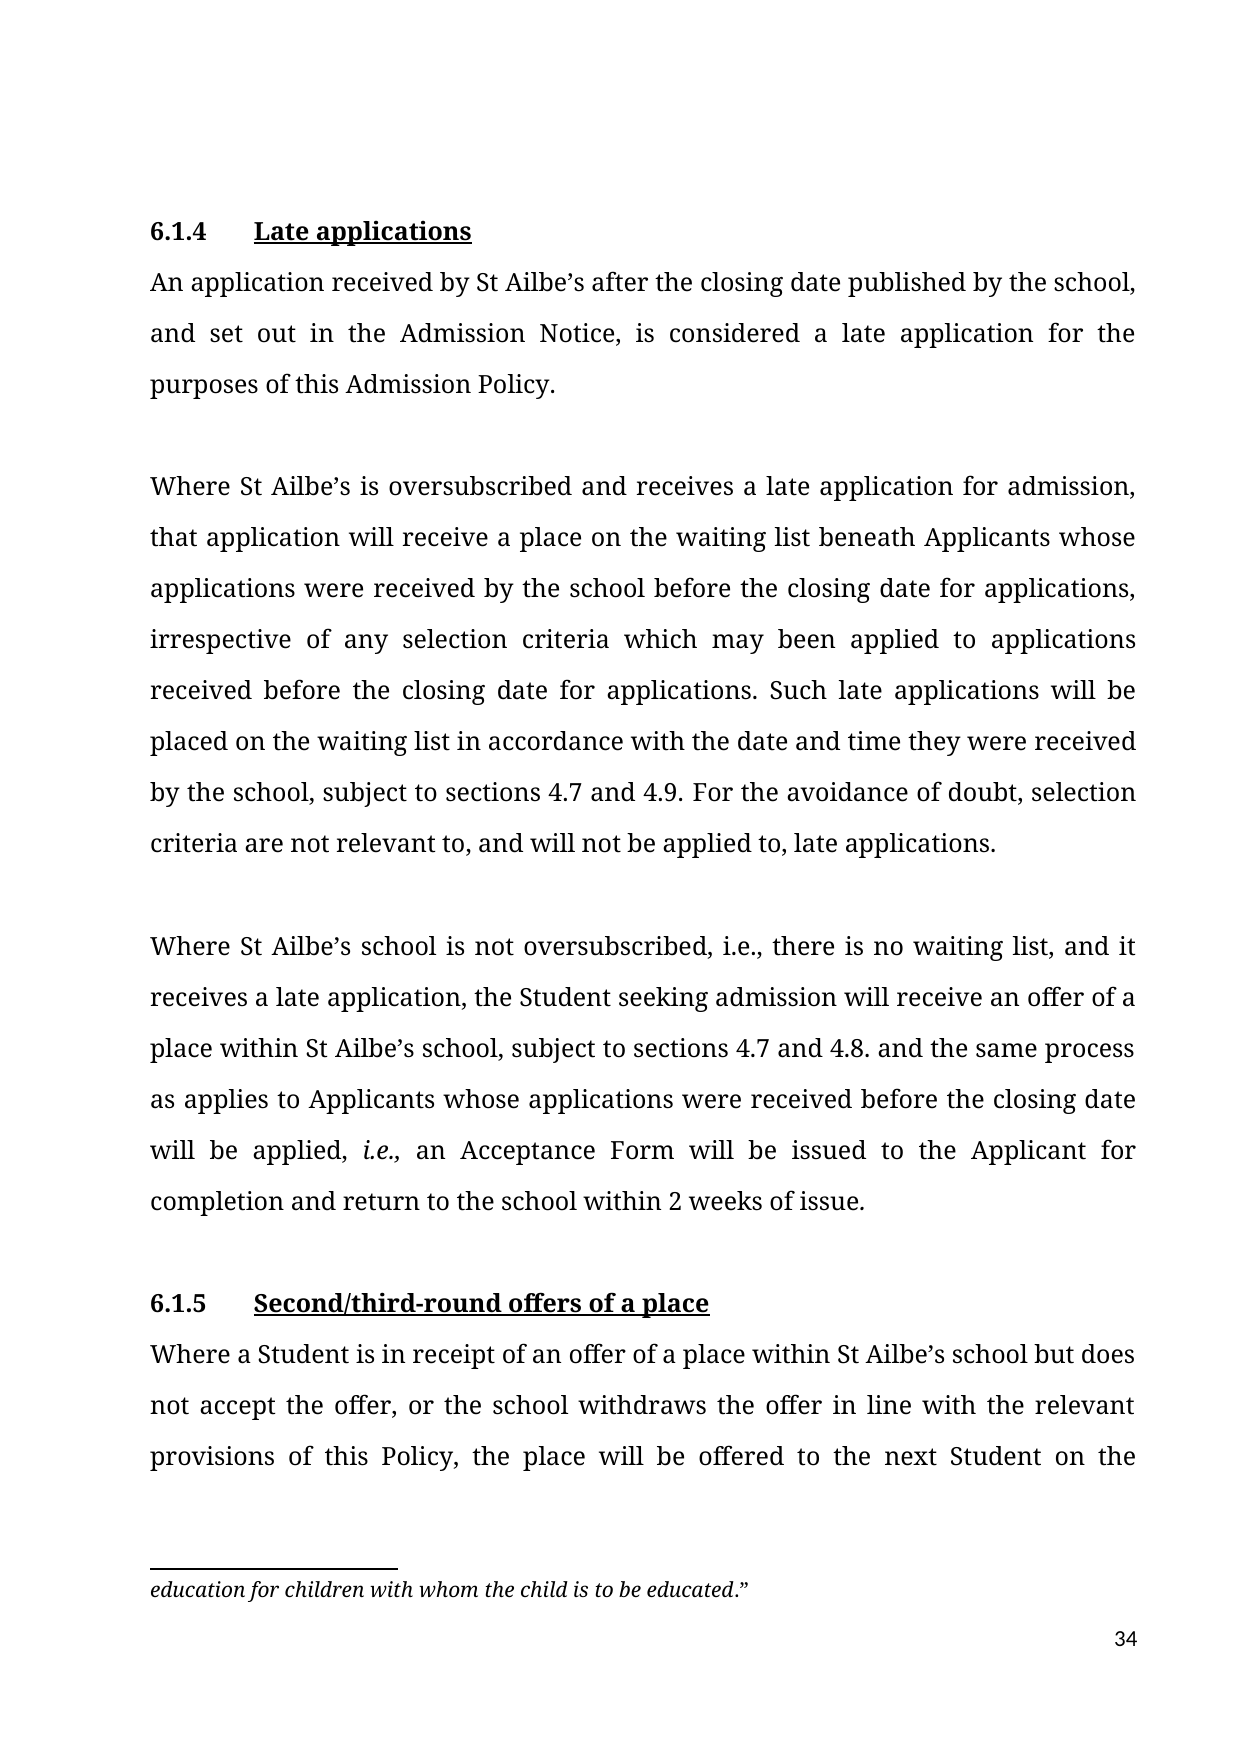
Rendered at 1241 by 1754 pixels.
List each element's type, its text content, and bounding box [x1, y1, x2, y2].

list Late applications [150, 213, 1137, 248]
text An application received by St Ailbe’s after the closing date published by the school, and set out in the Admission Notice, is considered a late application for the purposes of this Admission Policy. [150, 264, 1137, 401]
text Where St Ailbe’s school is not oversubscribed, i.e., there is no waiting list, and it receives a late application, the Student seeking admission will receive an offer of a place within St Ailbe’s school, subject to sections 4.7 and 4.8. and the same process as applies to Applicants whose applications were received before the closing date will be applied, i.e., an Acceptance Form will be issued to the Applicant for completion and return to the school within 2 weeks of issue. [150, 928, 1137, 1217]
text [150, 1336, 1137, 1473]
text 6.1.5 Second/third-round offers of a place [150, 1285, 1137, 1319]
text Where St Ailbe’s is oversubscribed and receives a late application for admission, that application will receive a place on the waiting list beneath Applicants whose applications were received by the school before the closing date for applications, irrespective of any selection criteria which may been applied to applications received before the closing date for applications. Such late applications will be placed on the waiting list in accordance with the date and time they were received by the school, subject to sections 4.7 and 4.9. For the avoidance of doubt, selection criteria are not relevant to, and will not be applied to, late applications. [150, 469, 1137, 860]
